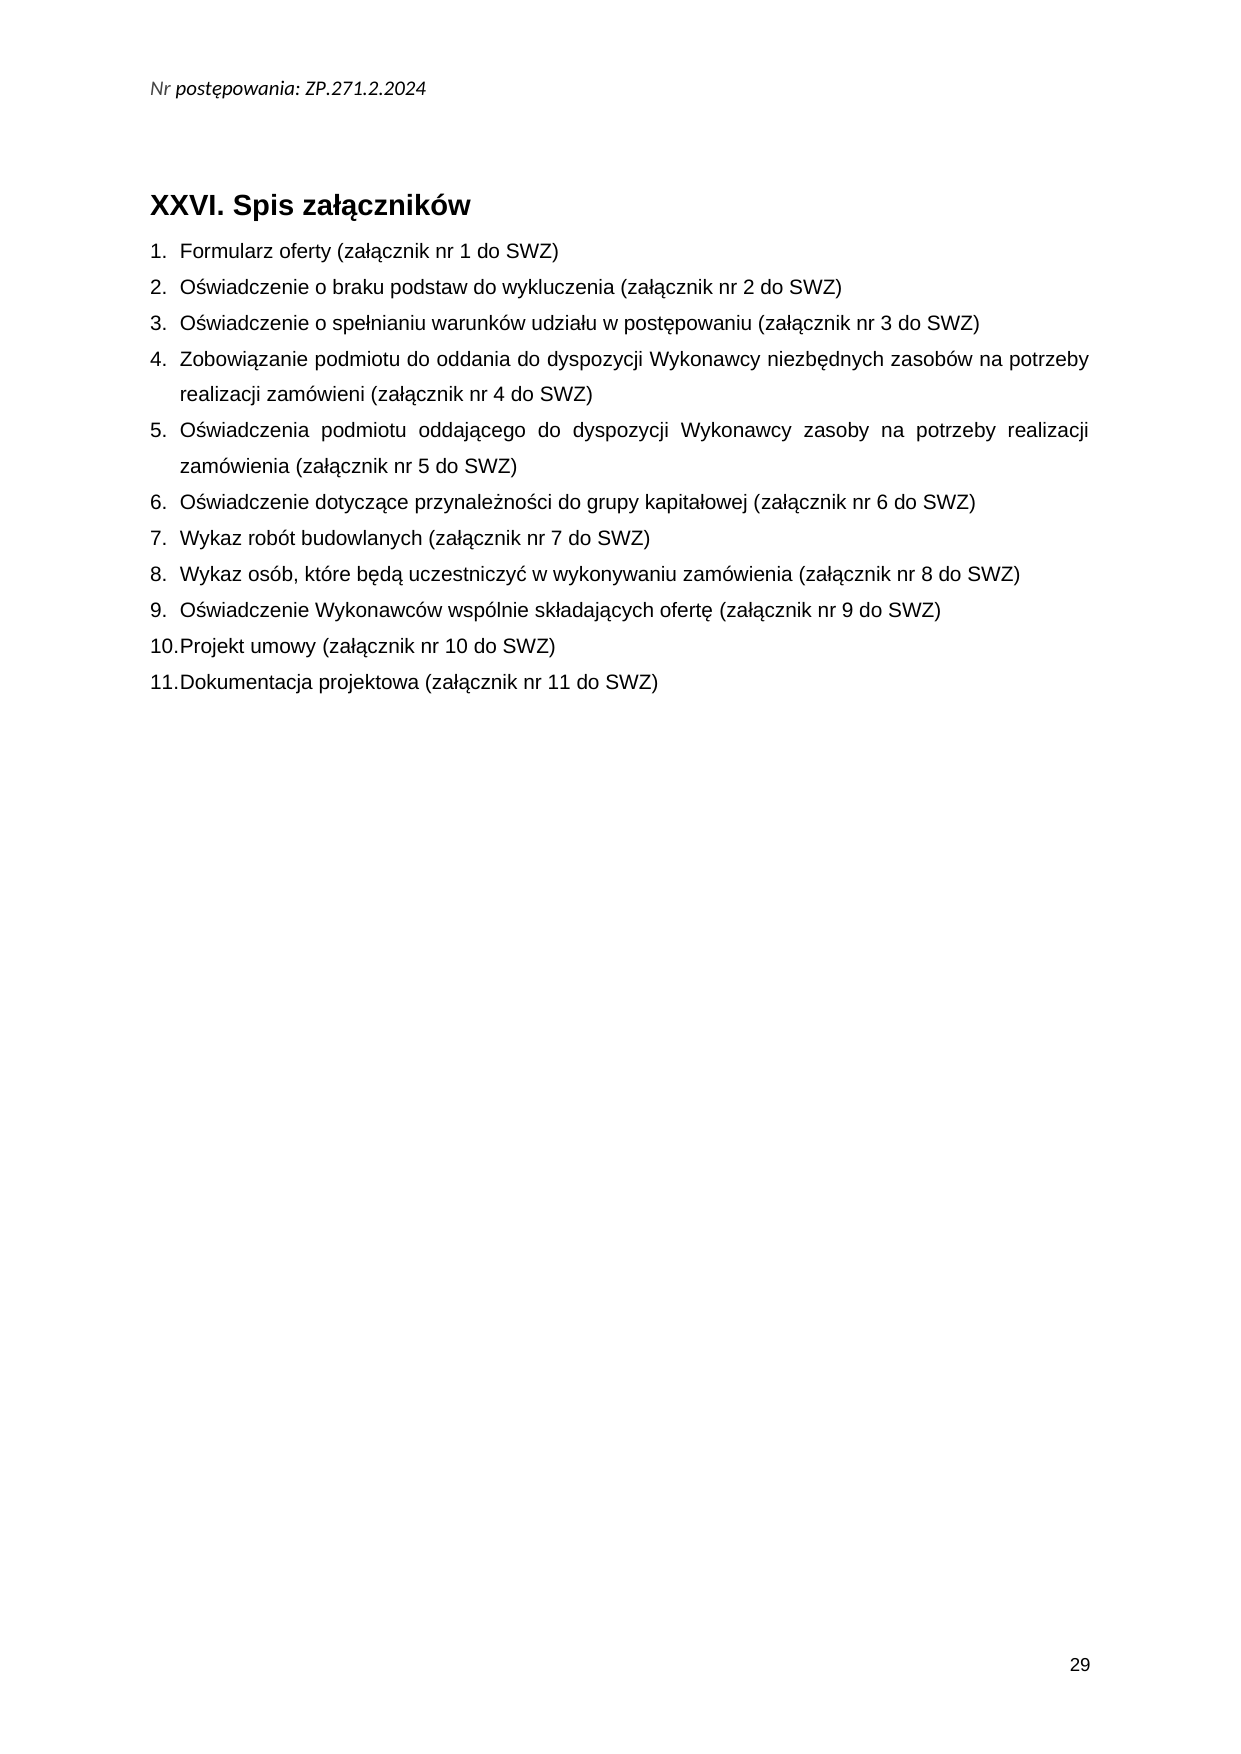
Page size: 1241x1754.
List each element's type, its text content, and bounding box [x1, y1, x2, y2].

list Oświadczenie Wykonawców wspólnie składających ofertę (załącznik nr 9 do SWZ) [150, 598, 1090, 622]
list Zobowiązanie podmiotu do oddania do dyspozycji Wykonawcy niezbędnych zasobów na potrzeby realizacji zamówieni (załącznik nr 4 do SWZ) [150, 346, 1090, 406]
list Dokumentacja projektowa (załącznik nr 11 do SWZ) [150, 670, 1090, 694]
list Wykaz osób, które będą uczestniczyć w wykonywaniu zamówienia (załącznik nr 8 do SWZ) [150, 562, 1090, 586]
list Projekt umowy (załącznik nr 10 do SWZ) [150, 634, 1090, 658]
list Oświadczenie o spełnianiu warunków udziału w postępowaniu (załącznik nr 3 do SWZ) [150, 310, 1090, 334]
list Oświadczenie dotyczące przynależności do grupy kapitałowej (załącznik nr 6 do SWZ) [150, 490, 1090, 514]
list Oświadczenia podmiotu oddającego do dyspozycji Wykonawcy zasoby na potrzeby realizacji zamówienia (załącznik nr 5 do SWZ) [150, 418, 1090, 478]
list Formularz oferty (załącznik nr 1 do SWZ) [150, 238, 1090, 262]
subtitle XXVI. Spis załączników [150, 187, 1090, 221]
list Oświadczenie o braku podstaw do wykluczenia (załącznik nr 2 do SWZ) [150, 274, 1090, 298]
list Wykaz robót budowlanych (załącznik nr 7 do SWZ) [150, 526, 1090, 550]
